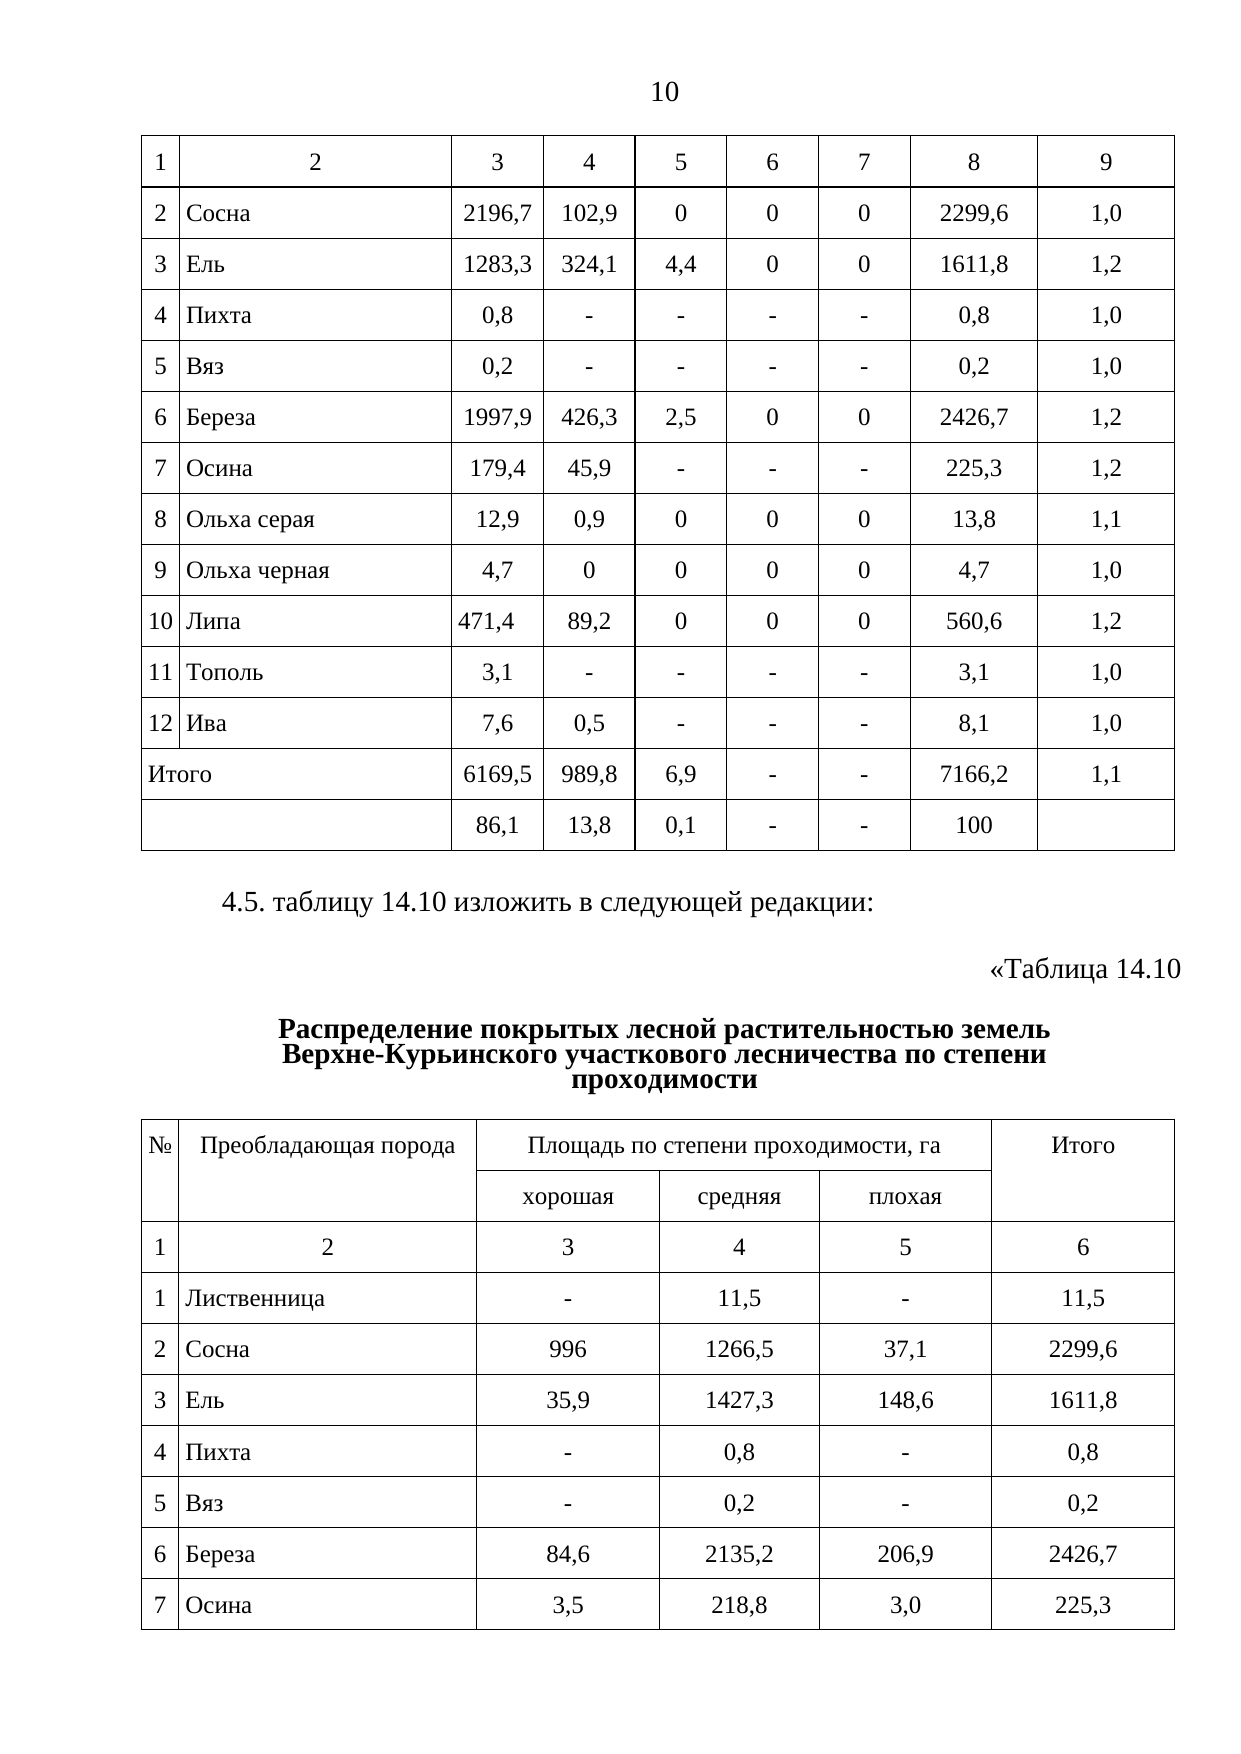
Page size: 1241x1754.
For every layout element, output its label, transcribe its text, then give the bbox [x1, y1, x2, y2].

table_cell 1,0 [1038, 647, 1174, 697]
table_cell 13,8 [544, 800, 634, 850]
table_cell 0 [819, 494, 910, 544]
table_cell 11,5 [660, 1273, 819, 1323]
table_cell Ель [180, 239, 451, 288]
table_cell - [819, 290, 910, 339]
table_cell 2426,7 [911, 392, 1037, 442]
table_cell 4 [660, 1222, 819, 1272]
table_cell 89,2 [544, 596, 634, 646]
table_cell 8,1 [911, 698, 1037, 748]
table_cell - [636, 443, 726, 493]
table_header 3 [452, 136, 543, 186]
table_cell [142, 800, 451, 850]
table_cell 3 [142, 239, 179, 288]
table_cell 0 [727, 596, 818, 646]
table_cell 2299,6 [911, 188, 1037, 237]
table_cell 0,8 [911, 290, 1037, 339]
table_header 7 [819, 136, 910, 186]
table_cell - [819, 749, 910, 799]
table_cell 1 [142, 1273, 178, 1323]
table_cell 0,8 [660, 1426, 819, 1476]
table_cell Ольха серая [180, 494, 451, 544]
table_cell 1,0 [1038, 290, 1174, 339]
table_cell 7 [142, 443, 179, 493]
table_cell 225,3 [911, 443, 1037, 493]
table_cell Сосна [180, 188, 451, 237]
table_header 6 [727, 136, 818, 186]
table_cell 225,3 [992, 1579, 1174, 1629]
table_cell 1,2 [1038, 392, 1174, 442]
table_cell - [636, 647, 726, 697]
table_cell - [636, 290, 726, 339]
table_cell Липа [180, 596, 451, 646]
table_cell 0 [819, 545, 910, 595]
table_cell 0 [819, 596, 910, 646]
table_cell - [544, 341, 634, 391]
table_cell Вяз [180, 341, 451, 391]
table_cell 0,8 [992, 1426, 1174, 1476]
table_cell 45,9 [544, 443, 634, 493]
table_cell 1611,8 [911, 239, 1037, 288]
table_cell 4,7 [911, 545, 1037, 595]
table_cell - [727, 341, 818, 391]
table_cell 0 [727, 392, 818, 442]
table_cell 2 [142, 1324, 178, 1374]
table_header 9 [1038, 136, 1174, 186]
table_cell 86,1 [452, 800, 543, 850]
table_cell 2 [142, 188, 179, 237]
table_cell 3,5 [477, 1579, 659, 1629]
table_cell 4,4 [636, 239, 726, 288]
table_cell 179,4 [452, 443, 543, 493]
table_cell 426,3 [544, 392, 634, 442]
table_cell 11,5 [992, 1273, 1174, 1323]
table_cell 3 [477, 1222, 659, 1272]
title Верхне-Курьинского участкового лесничества по степени [148, 1044, 1181, 1069]
table_cell - [820, 1426, 991, 1476]
table_cell средняя [660, 1171, 819, 1221]
table_cell - [819, 443, 910, 493]
table_cell 0,1 [636, 800, 726, 850]
table_cell 1,0 [1038, 545, 1174, 595]
table_cell 84,6 [477, 1528, 659, 1578]
table_cell Лиственница [179, 1273, 476, 1323]
table_header 8 [911, 136, 1037, 186]
table_cell Береза [180, 392, 451, 442]
table_cell 0 [636, 494, 726, 544]
table_cell [1038, 800, 1174, 850]
table_cell 3,1 [452, 647, 543, 697]
table_cell 2 [179, 1222, 476, 1272]
table_cell 0 [819, 392, 910, 442]
table_cell - [727, 698, 818, 748]
table_cell 6 [992, 1222, 1174, 1272]
table_cell 1,2 [1038, 239, 1174, 288]
table_cell - [819, 647, 910, 697]
table_cell 0,2 [992, 1477, 1174, 1527]
table_cell 1997,9 [452, 392, 543, 442]
table_cell 3,1 [911, 647, 1037, 697]
table_cell 324,1 [544, 239, 634, 288]
table_cell - [636, 341, 726, 391]
table_cell - [727, 749, 818, 799]
table_cell Ива [180, 698, 451, 748]
text «Таблица 14.10 [148, 952, 1181, 985]
table_cell - [544, 290, 634, 339]
table_cell 0 [544, 545, 634, 595]
table_cell 5 [820, 1222, 991, 1272]
table_cell 5 [142, 341, 179, 391]
table_cell - [477, 1477, 659, 1527]
table_cell 1,2 [1038, 443, 1174, 493]
table_cell 1,1 [1038, 494, 1174, 544]
table_cell хорошая [477, 1171, 659, 1221]
table_cell 0 [727, 494, 818, 544]
table_cell 148,6 [820, 1375, 991, 1425]
table_cell 1,0 [1038, 698, 1174, 748]
table_cell - [477, 1426, 659, 1476]
table_cell 2426,7 [992, 1528, 1174, 1578]
table_cell 100 [911, 800, 1037, 850]
table_cell 1611,8 [992, 1375, 1174, 1425]
table_cell 37,1 [820, 1324, 991, 1374]
table_header 1 [142, 136, 179, 186]
table_cell 2,5 [636, 392, 726, 442]
table_cell - [477, 1273, 659, 1323]
table_cell 7166,2 [911, 749, 1037, 799]
table_cell 0 [636, 545, 726, 595]
table_cell Осина [179, 1579, 476, 1629]
table_cell 1283,3 [452, 239, 543, 288]
table_cell - [819, 698, 910, 748]
table_cell 2196,7 [452, 188, 543, 237]
table_cell Береза [179, 1528, 476, 1578]
table_cell 1427,3 [660, 1375, 819, 1425]
table_cell Вяз [179, 1477, 476, 1527]
table_cell 471,4 [452, 596, 543, 646]
table_cell - [727, 800, 818, 850]
table_cell 12 [142, 698, 179, 748]
table_cell 0 [727, 239, 818, 288]
table_cell 6 [142, 1528, 178, 1578]
table_cell 1266,5 [660, 1324, 819, 1374]
table_cell Ольха черная [180, 545, 451, 595]
table_cell - [820, 1477, 991, 1527]
table_cell 0 [819, 188, 910, 237]
table_cell 13,8 [911, 494, 1037, 544]
table_cell 0 [636, 596, 726, 646]
table_header 2 [180, 136, 451, 186]
table_cell 10 [142, 596, 179, 646]
table_cell Пихта [179, 1426, 476, 1476]
table_header Итого [992, 1120, 1174, 1221]
table_header 5 [636, 136, 726, 186]
table_cell 989,8 [544, 749, 634, 799]
table_cell 35,9 [477, 1375, 659, 1425]
table_cell 9 [142, 545, 179, 595]
table_cell 5 [142, 1477, 178, 1527]
table_header № [142, 1120, 178, 1221]
table_cell 2135,2 [660, 1528, 819, 1578]
table_header Площадь по степени проходимости, га [477, 1120, 991, 1170]
table_cell 8 [142, 494, 179, 544]
table_cell 1,0 [1038, 188, 1174, 237]
table_cell Ель [179, 1375, 476, 1425]
table_cell 0 [819, 239, 910, 288]
table_cell - [544, 647, 634, 697]
table_cell - [636, 698, 726, 748]
table_cell 0 [727, 545, 818, 595]
table_cell 4,7 [452, 545, 543, 595]
table_cell плохая [820, 1171, 991, 1221]
title Распределение покрытых лесной растительностью земель [148, 1019, 1181, 1044]
table_cell Сосна [179, 1324, 476, 1374]
table_cell - [820, 1273, 991, 1323]
table_cell 6 [142, 392, 179, 442]
table_cell 4 [142, 1426, 178, 1476]
table_cell 0 [727, 188, 818, 237]
table_cell 11 [142, 647, 179, 697]
table_cell 1,2 [1038, 596, 1174, 646]
table_cell 0,2 [452, 341, 543, 391]
table_cell - [819, 800, 910, 850]
table_cell 6,9 [636, 749, 726, 799]
table_cell - [727, 647, 818, 697]
table_cell 206,9 [820, 1528, 991, 1578]
table_cell - [819, 341, 910, 391]
table_cell 3 [142, 1375, 178, 1425]
table_cell 0,8 [452, 290, 543, 339]
table_cell 2299,6 [992, 1324, 1174, 1374]
table_cell Пихта [180, 290, 451, 339]
table_cell 4 [142, 290, 179, 339]
table_cell 7 [142, 1579, 178, 1629]
table_cell - [727, 290, 818, 339]
table_cell 1,1 [1038, 749, 1174, 799]
table_cell 0,9 [544, 494, 634, 544]
table_cell 218,8 [660, 1579, 819, 1629]
table_cell 1,0 [1038, 341, 1174, 391]
table_cell Тополь [180, 647, 451, 697]
table_cell 12,9 [452, 494, 543, 544]
table_cell 0,2 [660, 1477, 819, 1527]
table_cell 6169,5 [452, 749, 543, 799]
text 4.5. таблицу 14.10 изложить в следующей редакции: [148, 884, 1181, 918]
table_cell 996 [477, 1324, 659, 1374]
table_cell 0,5 [544, 698, 634, 748]
table_cell Итого [142, 749, 451, 799]
table_cell Осина [180, 443, 451, 493]
table_cell 102,9 [544, 188, 634, 237]
table_cell 1 [142, 1222, 178, 1272]
table_header 4 [544, 136, 634, 186]
table_header Преобладающая порода [179, 1120, 476, 1221]
table_cell 560,6 [911, 596, 1037, 646]
table_cell 7,6 [452, 698, 543, 748]
title проходимости [148, 1069, 1181, 1094]
table_cell 0,2 [911, 341, 1037, 391]
table_cell - [727, 443, 818, 493]
table_cell 0 [636, 188, 726, 237]
table_cell 3,0 [820, 1579, 991, 1629]
